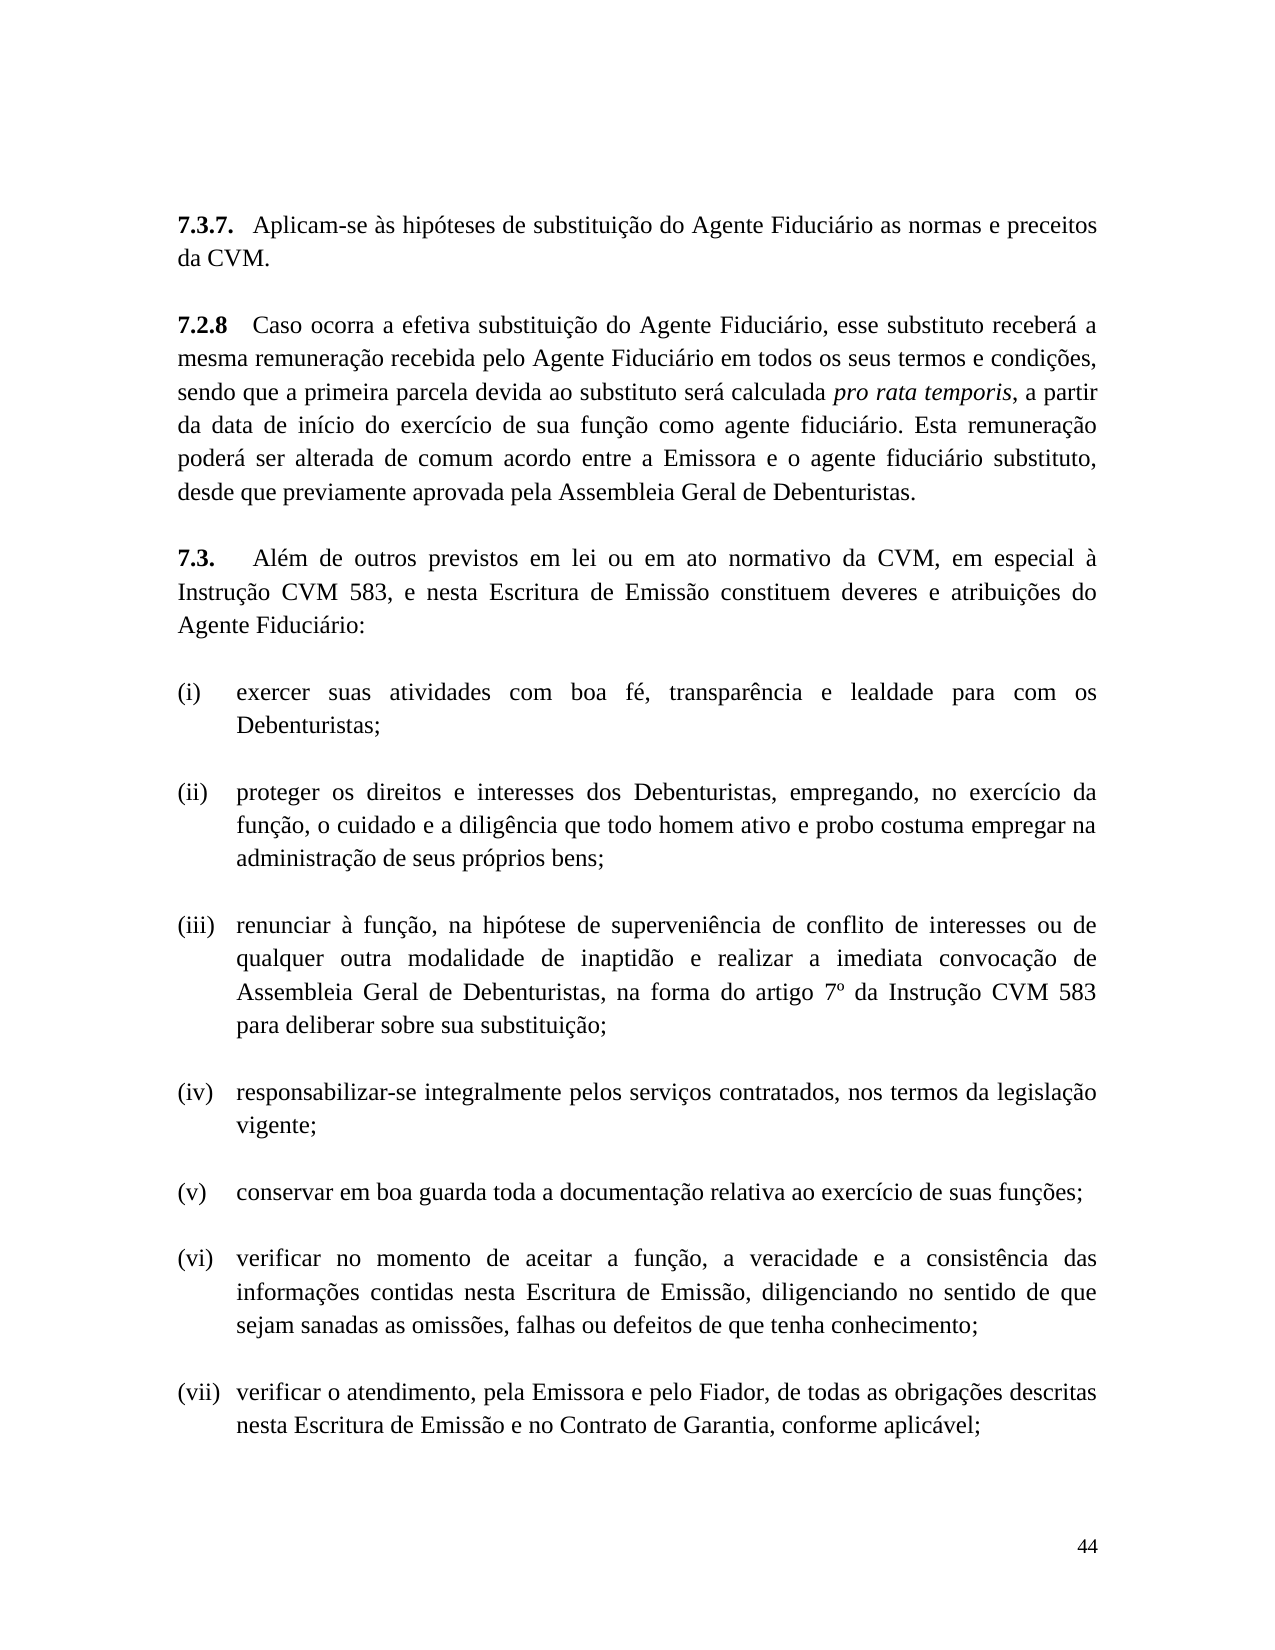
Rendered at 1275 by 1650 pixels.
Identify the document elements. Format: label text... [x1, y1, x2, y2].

list responsabilizar-se integralmente pelos serviços contratados, nos termos da legislação vigente; [177, 1073, 1098, 1140]
list verificar no momento de aceitar a função, a veracidade e a consistência das informações contidas nesta Escritura de Emissão, diligenciando no sentido de que sejam sanadas as omissões, falhas ou defeitos de que tenha conhecimento; [177, 1240, 1098, 1340]
list conservar em boa guarda toda a documentação relativa ao exercício de suas funções; [177, 1173, 1098, 1207]
list renunciar à função, na hipótese de superveniência de conflito de interesses ou de qualquer outra modalidade de inaptidão e realizar a imediata convocação de Assembleia Geral de Debenturistas, na forma do artigo 7º da Instrução CVM 583 para deliberar sobre sua substituição; [177, 907, 1098, 1040]
text 7.2.8 Caso ocorra a efetiva substituição do Agente Fiduciário, esse substituto receberá a mesma remuneração recebida pelo Agente Fiduciário em todos os seus termos e condições, sendo que a primeira parcela devida ao substituto será calculada pro rata temporis, a partir da data de início do exercício de sua função como agente fiduciário. Esta remuneração poderá ser alterada de comum acordo entre a Emissora e o agente fiduciário substituto, desde que previamente aprovada pela Assembleia Geral de Debenturistas. [177, 307, 1098, 507]
text 7.3.7. Aplicam-se às hipóteses de substituição do Agente Fiduciário as normas e preceitos da CVM. [177, 207, 1098, 273]
list proteger os direitos e interesses dos Debenturistas, empregando, no exercício da função, o cuidado e a diligência que todo homem ativo e probo costuma empregar na administração de seus próprios bens; [177, 773, 1098, 873]
list exercer suas atividades com boa fé, transparência e lealdade para com os Debenturistas; [177, 673, 1098, 740]
text 7.3. Além de outros previstos em lei ou em ato normativo da CVM, em especial à Instrução CVM 583, e nesta Escritura de Emissão constituem deveres e atribuições do Agente Fiduciário: [177, 540, 1098, 640]
list verificar o atendimento, pela Emissora e pelo Fiador, de todas as obrigações descritas nesta Escritura de Emissão e no Contrato de Garantia, conforme aplicável; [177, 1373, 1098, 1440]
